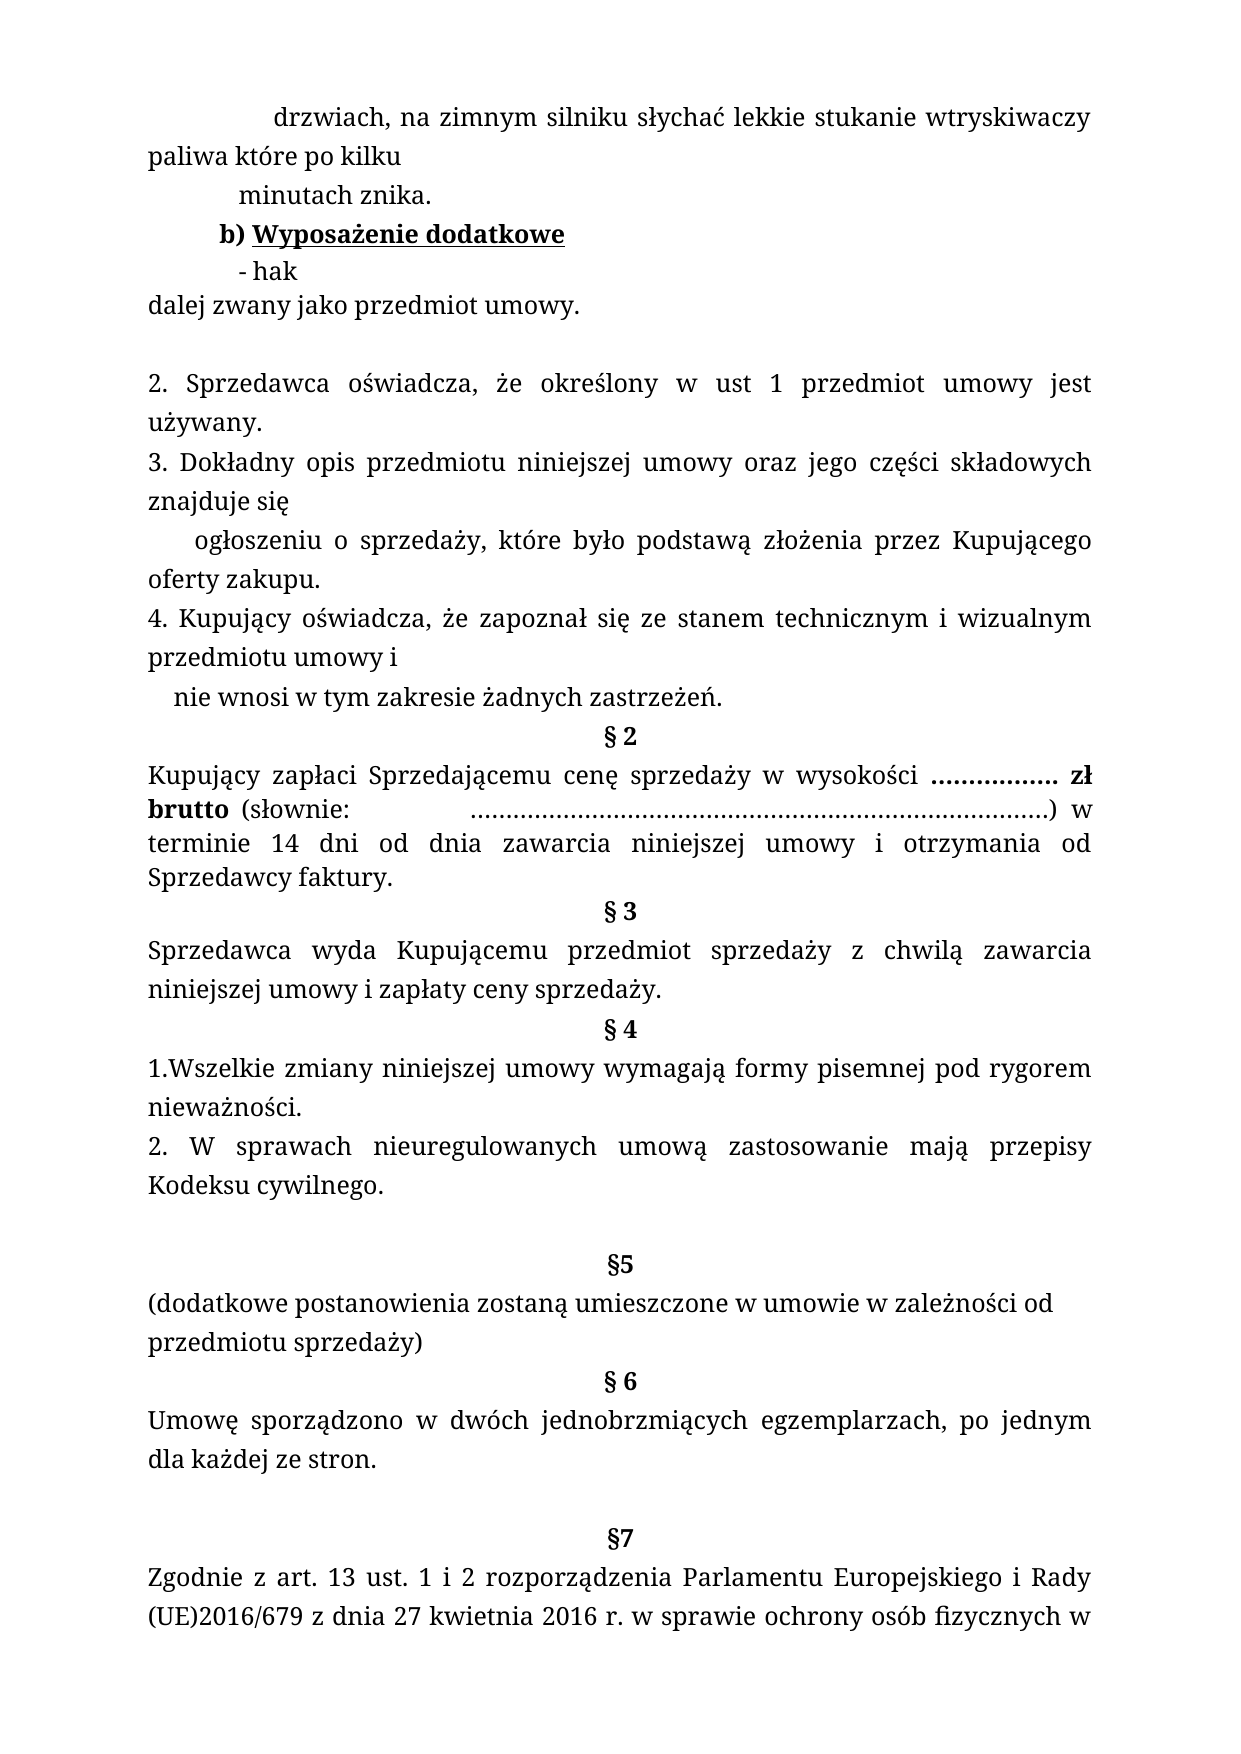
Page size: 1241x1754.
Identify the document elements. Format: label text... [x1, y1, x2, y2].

text (dodatkowe postanowienia zostaną umieszczone w umowie w zależności od przedmiotu sprzedaży) [148, 1285, 1093, 1359]
text § 4 [148, 1011, 1093, 1045]
text 2. W sprawach nieuregulowanych umową zastosowanie mają przepisy Kodeksu cywilnego. [148, 1129, 1093, 1202]
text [148, 1559, 1093, 1633]
list 4. Kupujący oświadcza, że zapoznał się ze stanem technicznym i wizualnym przedmiotu umowy i [148, 601, 1093, 674]
text b) Wyposażenie dodatkowe [148, 217, 1093, 251]
text Umowę sporządzono w dwóch jednobrzmiących egzemplarzach, po jednym dla każdej ze stron. [148, 1403, 1093, 1476]
text Sprzedawca wyda Kupującemu przedmiot sprzedaży z chwilą zawarcia niniejszej umowy i zapłaty ceny sprzedaży. [148, 933, 1093, 1006]
text §5 [148, 1246, 1093, 1280]
text drzwiach, na zimnym silniku słychać lekkie stukanie wtryskiwaczy paliwa które po kilku [148, 99, 1093, 172]
text § 6 [148, 1364, 1093, 1398]
list 2. Sprzedawca oświadcza, że określony w ust 1 przedmiot umowy jest używany. [148, 366, 1093, 439]
text minutach znika. [148, 177, 1093, 212]
text ogłoszeniu o sprzedaży, które było podstawą złożenia przez Kupującego oferty zakupu. [148, 522, 1093, 596]
text Kupujący zapłaci Sprzedającemu cenę sprzedaży w wysokości …………….. zł brutto (słownie: ………………………………………………………………………) w terminie 14 dni od dnia zawarcia niniejszej umowy i otrzymania od Sprzedawcy faktury. [148, 757, 1093, 894]
text - hak [148, 253, 1093, 287]
text § 3 [148, 894, 1093, 928]
text 3. Dokładny opis przedmiotu niniejszej umowy oraz jego części składowych znajduje się [148, 444, 1093, 517]
list nie wnosi w tym zakresie żadnych zastrzeżeń. [148, 679, 1093, 713]
text § 2 [148, 718, 1093, 752]
text 1.Wszelkie zmiany niniejszej umowy wymagają formy pisemnej pod rygorem nieważności. [148, 1050, 1093, 1124]
text §7 [148, 1520, 1093, 1554]
text dalej zwany jako przedmiot umowy. [148, 287, 1093, 322]
